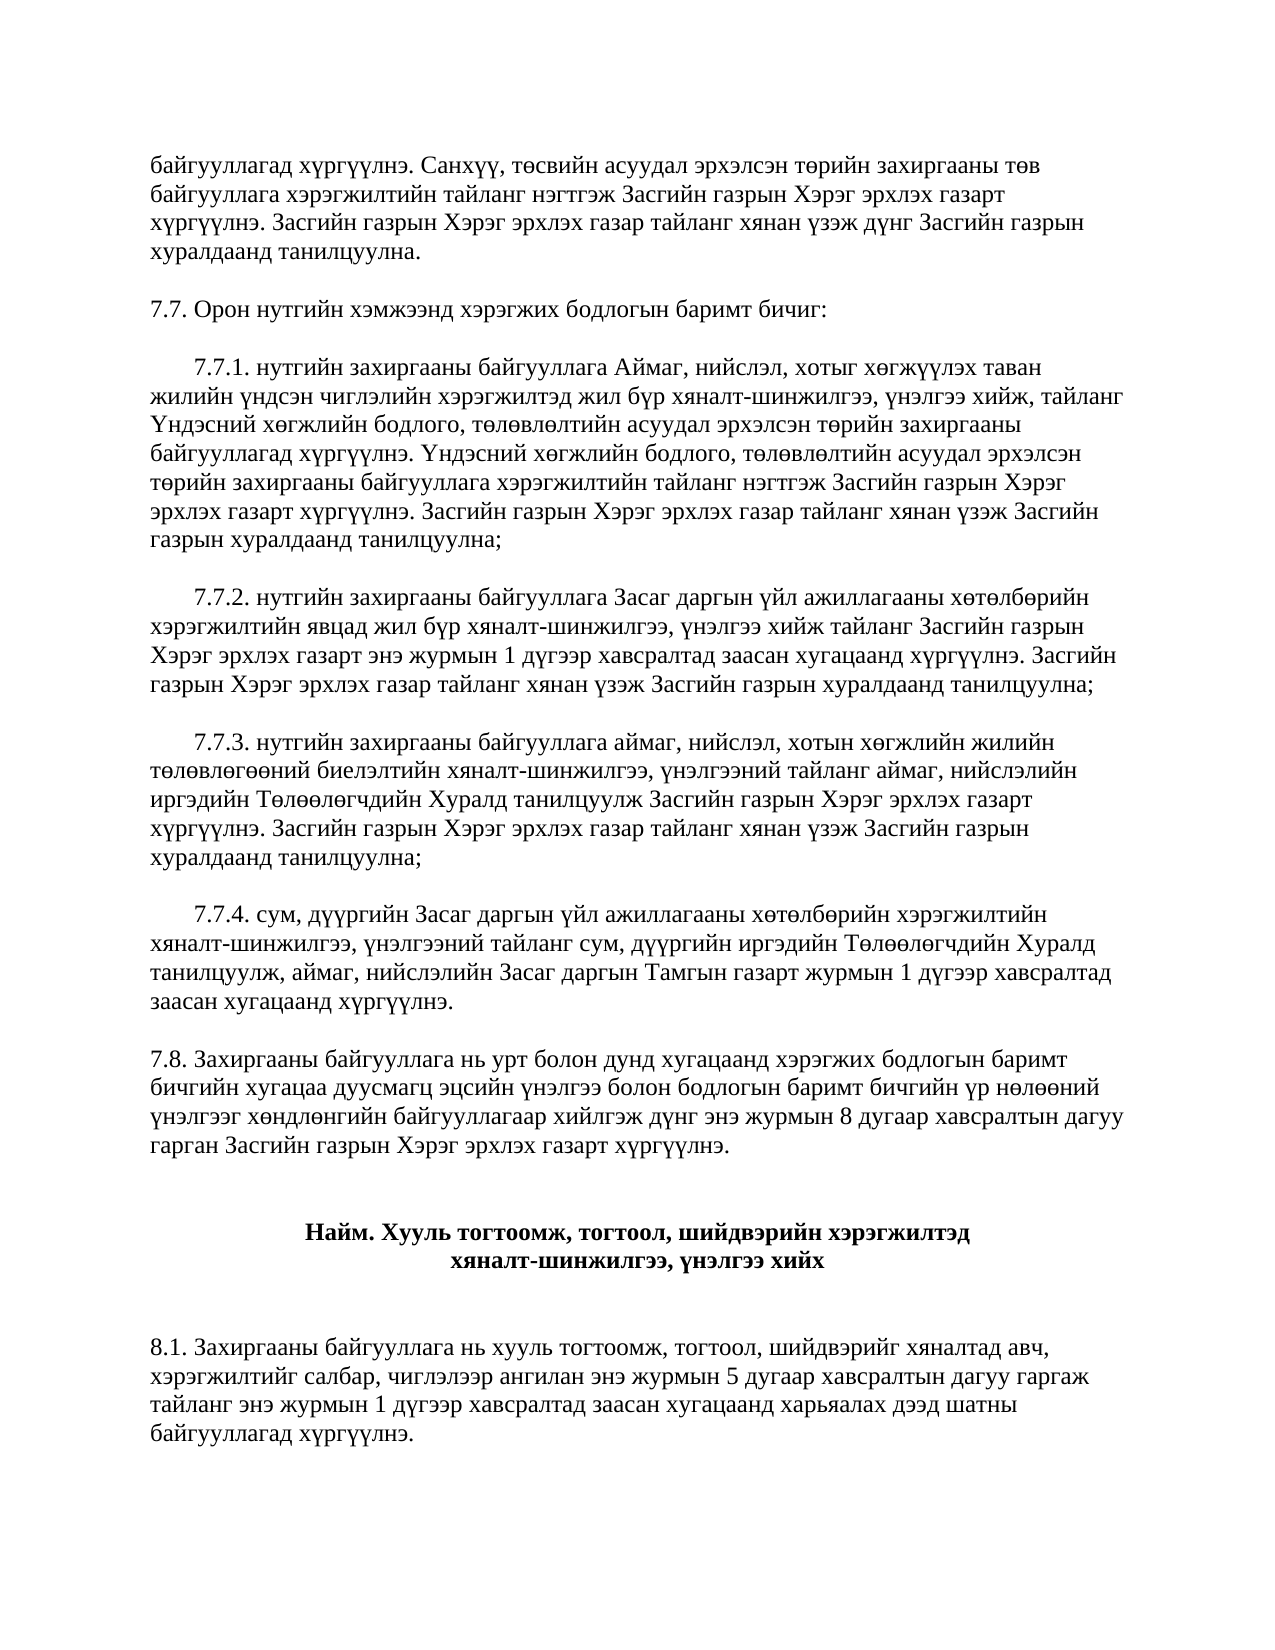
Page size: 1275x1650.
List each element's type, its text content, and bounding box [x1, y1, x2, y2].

text 7.7.4. сум, дүүргийн Засаг даргын үйл ажиллагааны хөтөлбөрийн хэрэгжилтийн хяналт-шинжилгээ, үнэлгээний тайланг сум, дүүргийн иргэдийн Төлөөлөгчдийн Хуралд танилцуулж, аймаг, нийслэлийн Засаг даргын Тамгын газарт журмын 1 дүгээр хавсралтад заасан хугацаанд хүргүүлнэ. [150, 899, 1125, 1014]
text 7.7.1. нутгийн захиргааны байгууллага Аймаг, нийслэл, хотыг хөгжүүлэх таван жилийн үндсэн чиглэлийн хэрэгжилтэд жил бүр хяналт-шинжилгээ, үнэлгээ хийж, тайланг Үндэсний хөгжлийн бодлого, төлөвлөлтийн асуудал эрхэлсэн төрийн захиргааны байгууллагад хүргүүлнэ. Үндэсний хөгжлийн бодлого, төлөвлөлтийн асуудал эрхэлсэн төрийн захиргааны байгууллага хэрэгжилтийн тайланг нэгтгэж Засгийн газрын Хэрэг эрхлэх газарт хүргүүлнэ. Засгийн газрын Хэрэг эрхлэх газар тайланг хянан үзэж Засгийн газрын хуралдаанд танилцуулна; [150, 352, 1125, 553]
text 7.8. Захиргааны байгууллага нь урт болон дунд хугацаанд хэрэгжих бодлогын баримт бичгийн хугацаа дуусмагц эцсийн үнэлгээ болон бодлогын баримт бичгийн үр нөлөөний үнэлгээг хөндлөнгийн байгууллагаар хийлгэж дүнг энэ журмын 8 дугаар хавсралтын дагуу гарган Засгийн газрын Хэрэг эрхлэх газарт хүргүүлнэ. [150, 1044, 1125, 1159]
text 7.7.3. нутгийн захиргааны байгууллага аймаг, нийслэл, хотын хөгжлийн жилийн төлөвлөгөөний биелэлтийн хяналт-шинжилгээ, үнэлгээний тайланг аймаг, нийслэлийн иргэдийн Төлөөлөгчдийн Хуралд танилцуулж Засгийн газрын Хэрэг эрхлэх газарт хүргүүлнэ. Засгийн газрын Хэрэг эрхлэх газар тайланг хянан үзэж Засгийн газрын хуралдаанд танилцуулна; [150, 727, 1125, 870]
text 7.7.2. нутгийн захиргааны байгууллага Засаг даргын үйл ажиллагааны хөтөлбөрийн хэрэгжилтийн явцад жил бүр хяналт-шинжилгээ, үнэлгээ хийж тайланг Засгийн газрын Хэрэг эрхлэх газарт энэ журмын 1 дүгээр хавсралтад заасан хугацаанд хүргүүлнэ. Засгийн газрын Хэрэг эрхлэх газар тайланг хянан үзэж Засгийн газрын хуралдаанд танилцуулна; [150, 582, 1125, 697]
text Найм. Хууль тогтоомж, тогтоол, шийдвэрийн хэрэгжилтэд хяналт-шинжилгээ, үнэлгээ хийх [150, 1188, 1125, 1274]
text 8.1. Захиргааны байгууллага нь хууль тогтоомж, тогтоол, шийдвэрийг хяналтад авч, хэрэгжилтийг салбар, чиглэлээр ангилан энэ журмын 5 дугаар хавсралтын дагуу гаргаж тайланг энэ журмын 1 дүгээр хавсралтад заасан хугацаанд харьяалах дээд шатны байгууллагад хүргүүлнэ. [150, 1303, 1125, 1447]
text 7.7. Орон нутгийн хэмжээнд хэрэгжих бодлогын баримт бичиг: [150, 294, 1125, 323]
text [150, 150, 1125, 265]
